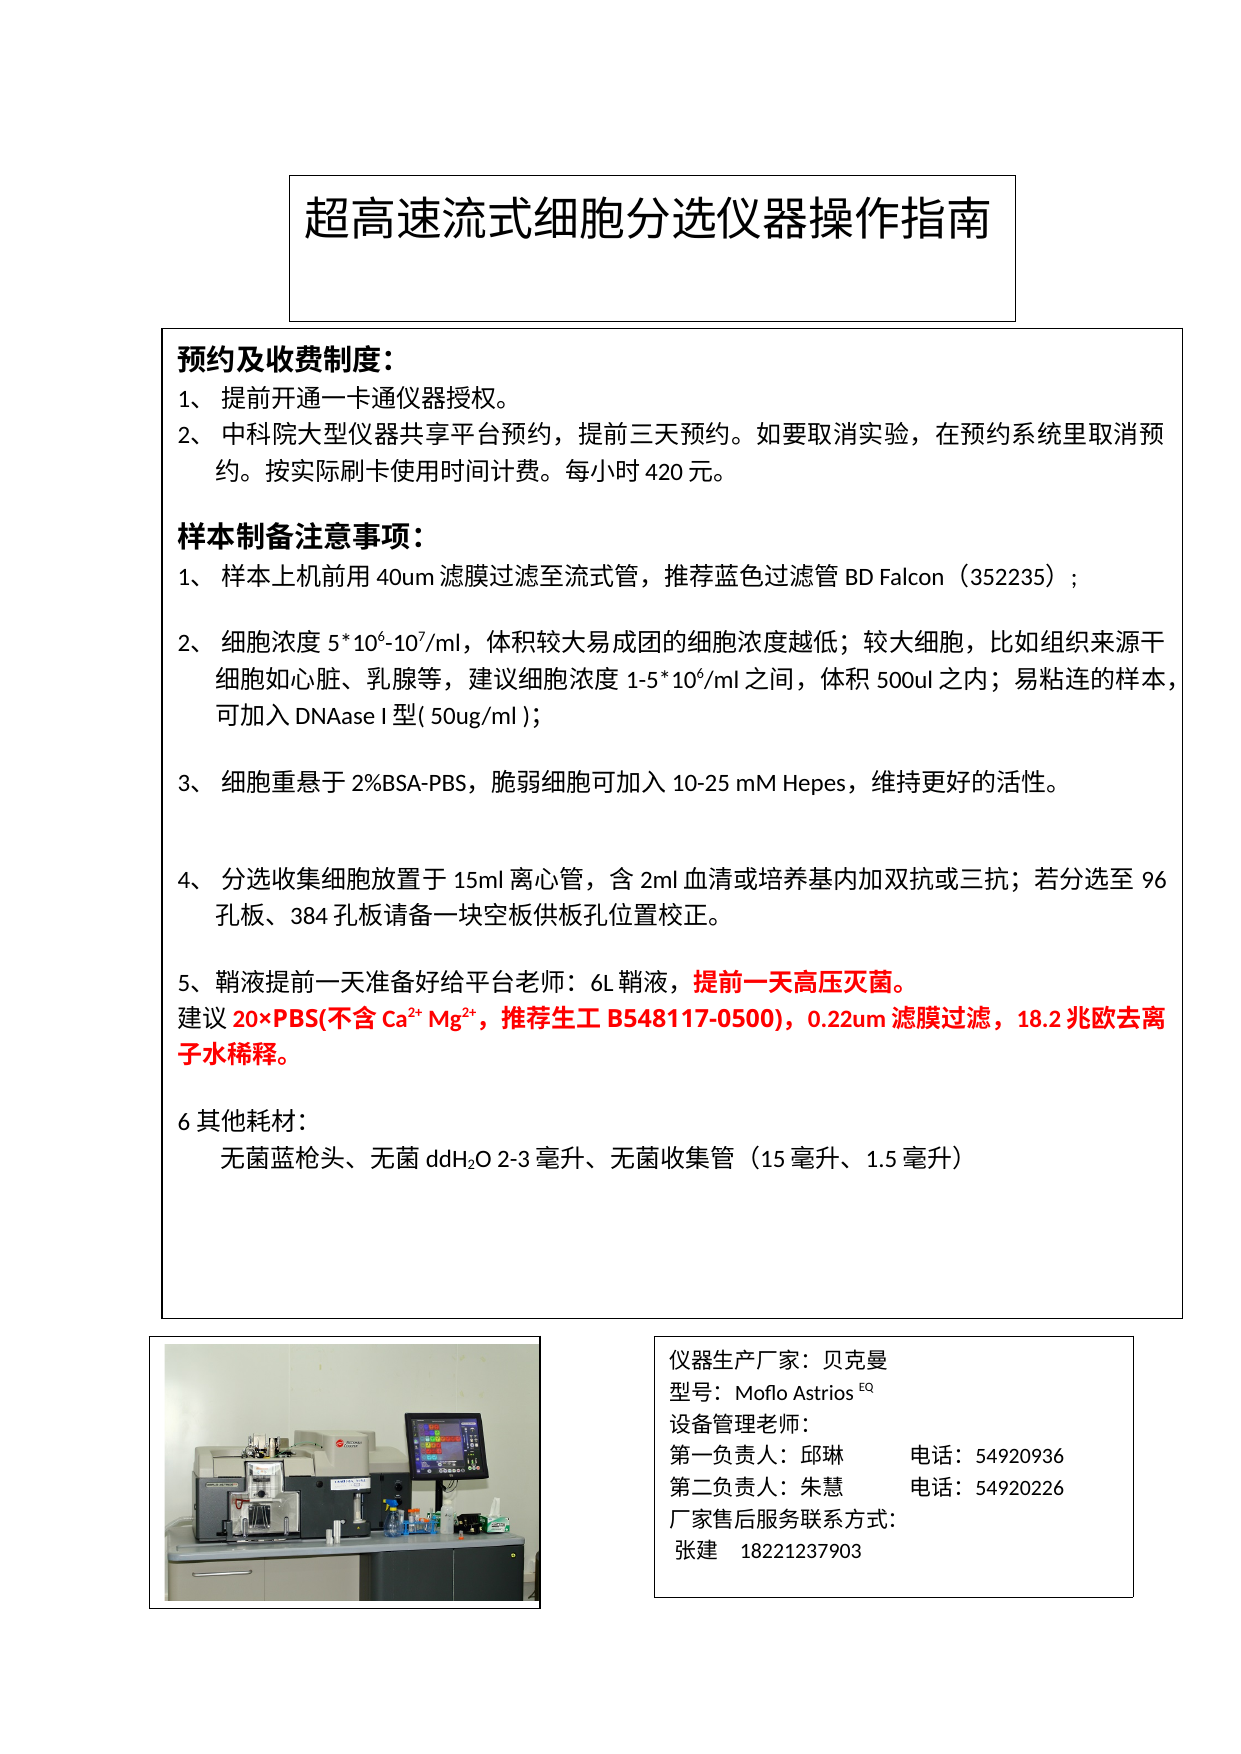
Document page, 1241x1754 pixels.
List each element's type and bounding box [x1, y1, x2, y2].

picture [164, 1344, 539, 1601]
